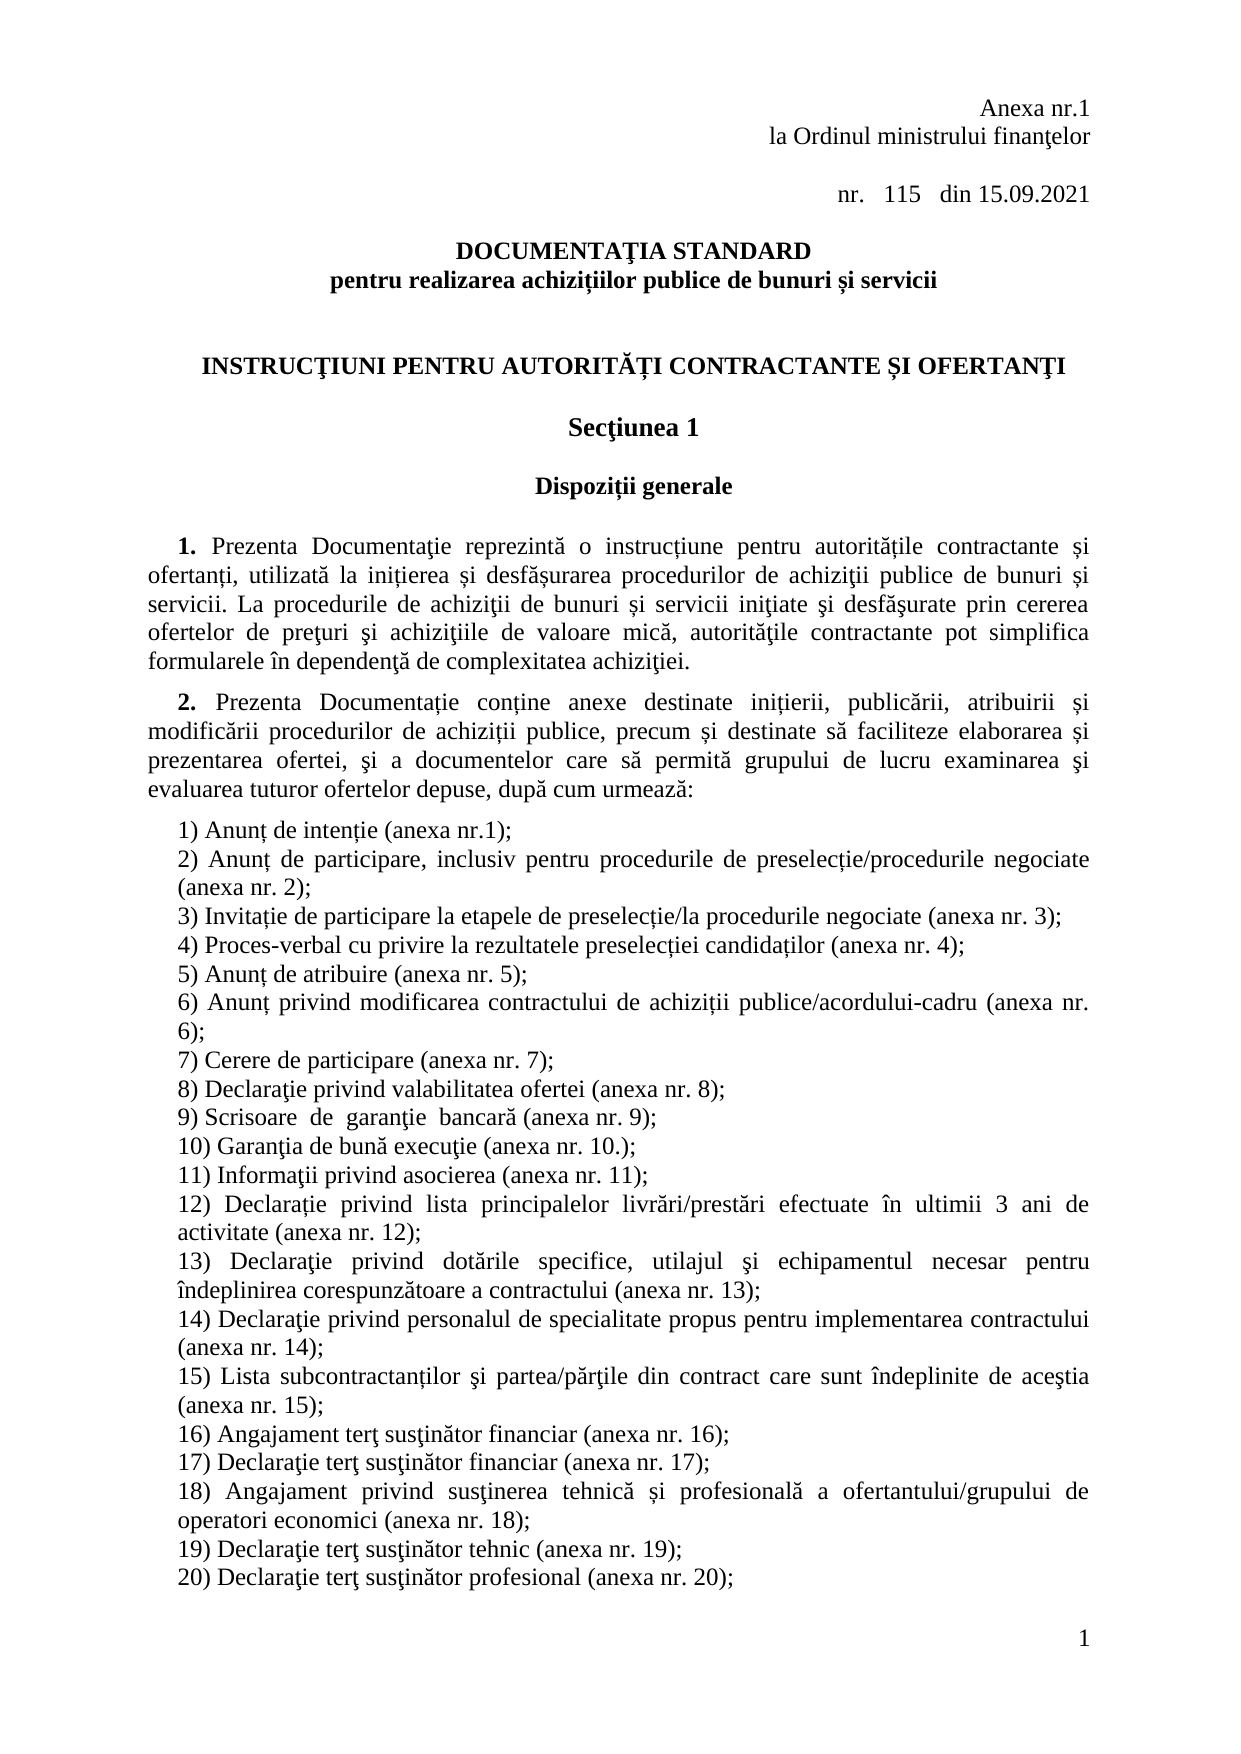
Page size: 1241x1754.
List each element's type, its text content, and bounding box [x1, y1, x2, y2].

list Prezenta Documentaţie reprezintă o instrucțiune pentru autoritățile contractante și ofertanți, utilizată la inițierea și desfășurarea procedurilor de achiziţii publice de bunuri și servicii. La procedurile de achiziţii de bunuri și servicii iniţiate şi desfăşurate prin cererea ofertelor de preţuri şi achiziţiile de valoare mică, autorităţile contractante pot simplifica formularele în dependenţă de complexitatea achiziţiei. [148, 531, 1090, 675]
text Anexa nr.1 [177, 93, 1090, 121]
text 15) Lista subcontractanților şi partea/părţile din contract care sunt îndeplinite de aceştia (anexa nr. 15); [177, 1361, 1090, 1419]
text 20) Declaraţie terţ susţinător profesional (anexa nr. 20); [177, 1562, 1090, 1591]
text 6) Anunț privind modificarea contractului de achiziții publice/acordului-cadru (anexa nr. 6); [177, 987, 1090, 1045]
text 9) Scrisoare de garanţie bancară (anexa nr. 9); [177, 1102, 1090, 1131]
text 1) Anunț de intenție (anexa nr.1); [177, 815, 1090, 844]
text 17) Declaraţie terţ susţinător financiar (anexa nr. 17); [177, 1447, 1090, 1476]
text 13) Declaraţie privind dotările specifice, utilajul şi echipamentul necesar pentru îndeplinirea corespunzătoare a contractului (anexa nr. 13); [177, 1246, 1090, 1304]
text nr. 115 din 15.09.2021 [177, 179, 1090, 208]
subtitle INSTRUCŢIUNI PENTRU AUTORITĂȚI CONTRACTANTE ȘI OFERTANŢI [177, 351, 1090, 380]
text 4) Proces-verbal cu privire la rezultatele preselecției candidaților (anexa nr. 4); [177, 930, 1090, 959]
text pentru realizarea achizițiilor publice de bunuri și servicii [177, 265, 1090, 294]
text 2) Anunț de participare, inclusiv pentru procedurile de preselecție/procedurile negociate (anexa nr. 2); [177, 844, 1090, 901]
text 11) Informaţii privind asocierea (anexa nr. 11); [177, 1160, 1090, 1189]
text 18) Angajament privind susţinerea tehnică și profesională a ofertantului/grupului de operatori economici (anexa nr. 18); [177, 1476, 1090, 1534]
text la Ordinul ministrului finanţelor [177, 121, 1090, 150]
text 5) Anunț de atribuire (anexa nr. 5); [177, 959, 1090, 987]
text DOCUMENTAŢIA STANDARD [177, 236, 1090, 265]
text 7) Cerere de participare (anexa nr. 7); [177, 1045, 1090, 1074]
text Dispoziții generale [177, 471, 1090, 500]
text 16) Angajament terţ susţinător financiar (anexa nr. 16); [177, 1419, 1090, 1447]
text 10) Garanţia de bună execuţie (anexa nr. 10.); [177, 1131, 1090, 1160]
text 14) Declaraţie privind personalul de specialitate propus pentru implementarea contractului (anexa nr. 14); [177, 1304, 1090, 1361]
subtitle Secţiunea 1 [177, 411, 1090, 442]
text 12) Declarație privind lista principalelor livrări/prestări efectuate în ultimii 3 ani de activitate (anexa nr. 12); [177, 1189, 1090, 1246]
text 3) Invitație de participare la etapele de preselecție/la procedurile negociate (anexa nr. 3); [177, 901, 1090, 930]
text 19) Declaraţie terţ susţinător tehnic (anexa nr. 19); [177, 1534, 1090, 1562]
list Prezenta Documentație conține anexe destinate inițierii, publicării, atribuirii și modificării procedurilor de achiziții publice, precum și destinate să faciliteze elaborarea și prezentarea ofertei, şi a documentelor care să permită grupului de lucru examinarea şi evaluarea tuturor ofertelor depuse, după cum urmează: [148, 687, 1090, 802]
text 8) Declaraţie privind valabilitatea ofertei (anexa nr. 8); [177, 1074, 1090, 1102]
